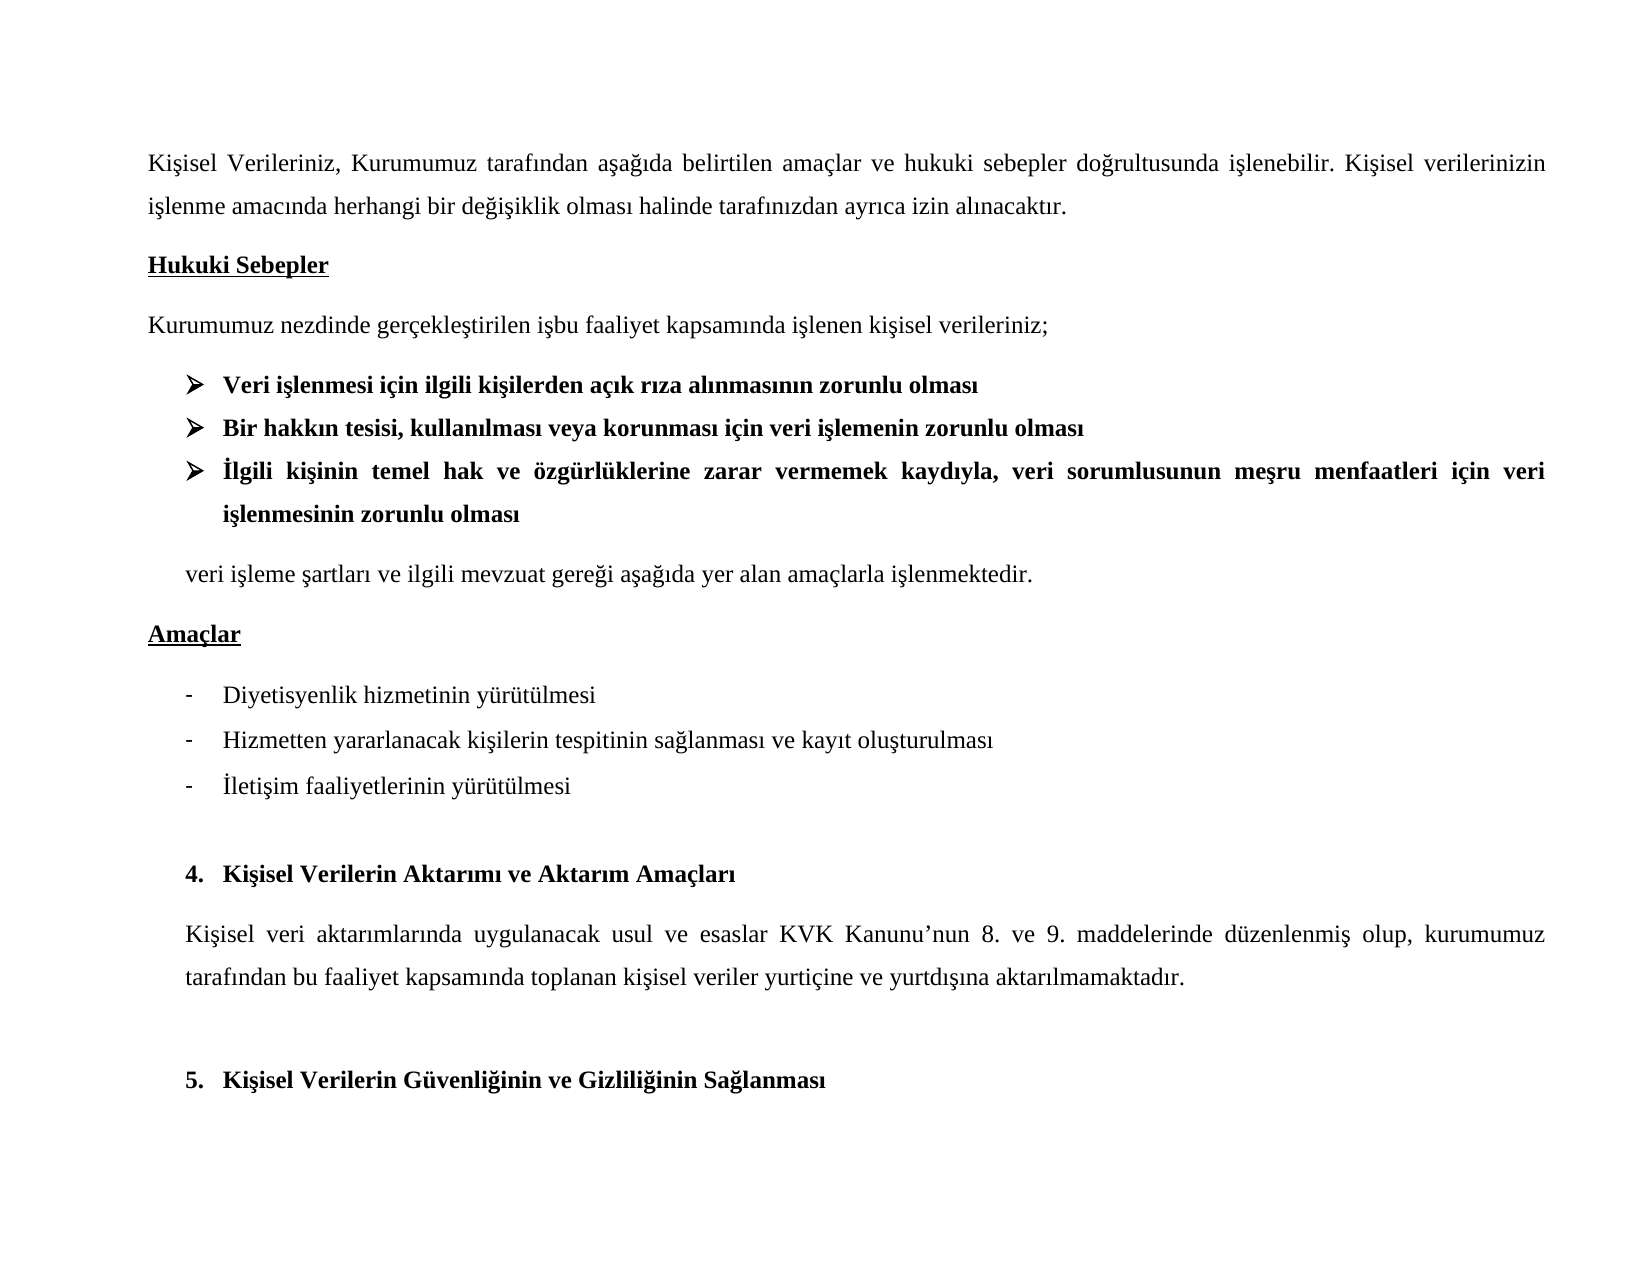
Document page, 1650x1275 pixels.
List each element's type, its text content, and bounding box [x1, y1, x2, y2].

list Diyetisyenlik hizmetinin yürütülmesi [185, 679, 1547, 709]
text Kişisel veri aktarımlarında uygulanacak usul ve esaslar KVK Kanunu’nun 8. ve 9. maddelerinde düzenlenmiş olup, kurumumuz tarafından bu faaliyet kapsamında toplanan kişisel veriler yurtiçine ve yurtdışına aktarılmamaktadır. [185, 919, 1547, 991]
text veri işleme şartları ve ilgili mevzuat gereği aşağıda yer alan amaçlarla işlenmektedir. [185, 559, 1547, 588]
list Hizmetten yararlanacak kişilerin tespitinin sağlanması ve kayıt oluşturulması [185, 724, 1547, 755]
list Kişisel Verilerin Güvenliğinin ve Gizliliğinin Sağlanması [185, 1065, 1547, 1094]
text Kişisel Verileriniz, Kurumumuz tarafından aşağıda belirtilen amaçlar ve hukuki sebepler doğrultusunda işlenebilir. Kişisel verilerinizin işlenme amacında herhangi bir değişiklik olması halinde tarafınızdan ayrıca izin alınacaktır. [148, 148, 1547, 219]
list İletişim faaliyetlerinin yürütülmesi [185, 770, 1547, 801]
list Kişisel Verilerin Aktarımı ve Aktarım Amaçları [185, 859, 1547, 888]
text Amaçlar [148, 619, 1547, 648]
list Bir hakkın tesisi, kullanılması veya korunması için veri işlemenin zorunlu olması [185, 413, 1547, 442]
text Kurumumuz nezdinde gerçekleştirilen işbu faaliyet kapsamında işlenen kişisel verileriniz; [148, 310, 1547, 339]
list Veri işlenmesi için ilgili kişilerden açık rıza alınmasının zorunlu olması [185, 370, 1547, 399]
text Hukuki Sebepler [148, 251, 1547, 279]
list İlgili kişinin temel hak ve özgürlüklerine zarar vermemek kaydıyla, veri sorumlusunun meşru menfaatleri için veri işlenmesinin zorunlu olması [185, 456, 1547, 528]
